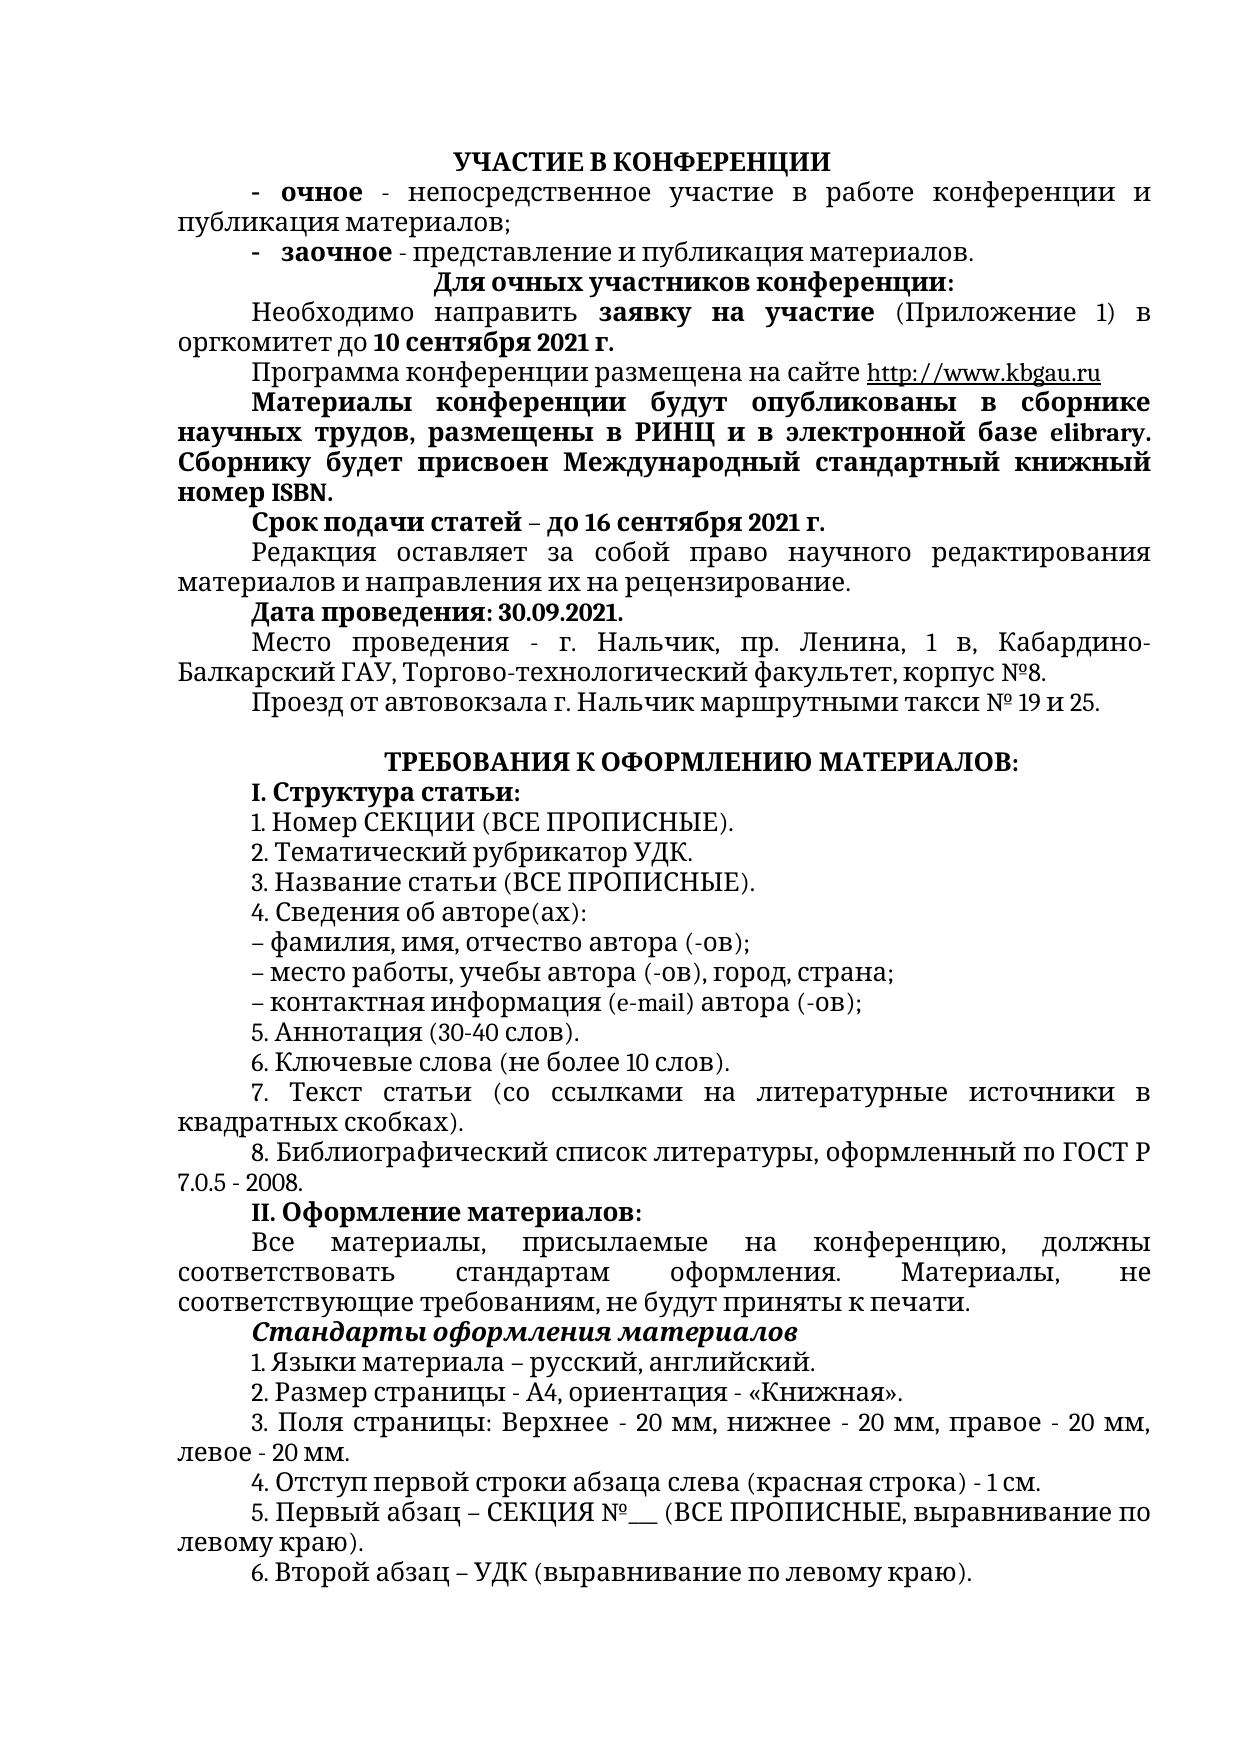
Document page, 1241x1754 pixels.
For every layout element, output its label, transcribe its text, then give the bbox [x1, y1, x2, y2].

text 4. Отступ первой строки абзаца слева (красная строка) - 1 см. [177, 1468, 1152, 1498]
text Стандарты оформления материалов [177, 1318, 1152, 1348]
text 5. Аннотация (30-40 слов). [177, 1018, 1152, 1048]
text Необходимо направить заявку на участие (Приложение 1) в оргкомитет до 10 сентября 2021 г. [177, 298, 1152, 358]
text 2. Размер страницы - А4, ориентация - «Книжная». [177, 1378, 1152, 1408]
text Срок подачи статей – до 16 сентября 2021 г. [177, 508, 1152, 538]
list очное - непосредственное участие в работе конференции и публикация материалов; [177, 178, 1152, 238]
text 3. Название статьи (ВСЕ ПРОПИСНЫЕ). [177, 868, 1152, 898]
text – место работы, учебы автора (-ов), город, страна; [177, 958, 1152, 988]
text 1. Номер СЕКЦИИ (ВСЕ ПРОПИСНЫЕ). [177, 808, 1152, 838]
text II. Оформление материалов: [177, 1198, 1152, 1228]
text Дата проведения: 30.09.2021. [177, 598, 1152, 628]
text 6. Ключевые слова (не более 10 слов). [177, 1048, 1152, 1078]
text Редакция оставляет за собой право научного редактирования материалов и направления их на рецензирование. [177, 538, 1152, 598]
text Программа конференции размещена на сайте http://www.kbgau.ru [177, 358, 1152, 388]
text Место проведения - г. Нальчик, пр. Ленина, 1 в, Кабардино-Балкарский ГАУ, Торгово-технологический факультет, корпус №8. [177, 628, 1152, 688]
text 4. Сведения об авторе(ах): [177, 898, 1152, 928]
text 7. Текст статьи (со ссылками на литературные источники в квадратных скобках). [177, 1078, 1152, 1138]
text I. Структура статьи: [177, 778, 1152, 808]
text Все материалы, присылаемые на конференцию, должны соответствовать стандартам оформления. Материалы, не соответствующие требованиям, не будут приняты к печати. [177, 1228, 1152, 1318]
text Проезд от автовокзала г. Нальчик маршрутными такси № 19 и 25. [177, 688, 1152, 718]
text 8. Библиографический список литературы, оформленный по ГОСТ Р 7.0.5 - 2008. [177, 1138, 1152, 1198]
text ТРЕБОВАНИЯ К ОФОРМЛЕНИЮ МАТЕРИАЛОВ: [177, 748, 1152, 778]
list заочное - представление и публикация материалов. [177, 238, 1152, 268]
text – контактная информация (e-mail) автора (-ов); [177, 988, 1152, 1018]
text Для очных участников конференции: [177, 268, 1152, 298]
text 1. Языки материала – русский, английский. [177, 1348, 1152, 1378]
text Материалы конференции будут опубликованы в сборнике научных трудов, размещены в РИНЦ и в электронной базе elibrary. Сборнику будет присвоен Международный стандартный книжный номер ISBN. [177, 388, 1152, 508]
text 2. Тематический рубрикатор УДК. [177, 838, 1152, 868]
text УЧАСТИЕ В КОНФЕРЕНЦИИ [133, 148, 1152, 178]
text 5. Первый абзац – СЕКЦИЯ №___ (ВСЕ ПРОПИСНЫЕ, выравнивание по левому краю). [177, 1498, 1152, 1558]
text 3. Поля страницы: Верхнее - 20 мм, нижнее - 20 мм, правое - 20 мм, левое - 20 мм. [177, 1408, 1152, 1468]
text 6. Второй абзац – УДК (выравнивание по левому краю). [177, 1558, 1152, 1588]
text – фамилия, имя, отчество автора (-ов); [177, 928, 1152, 958]
